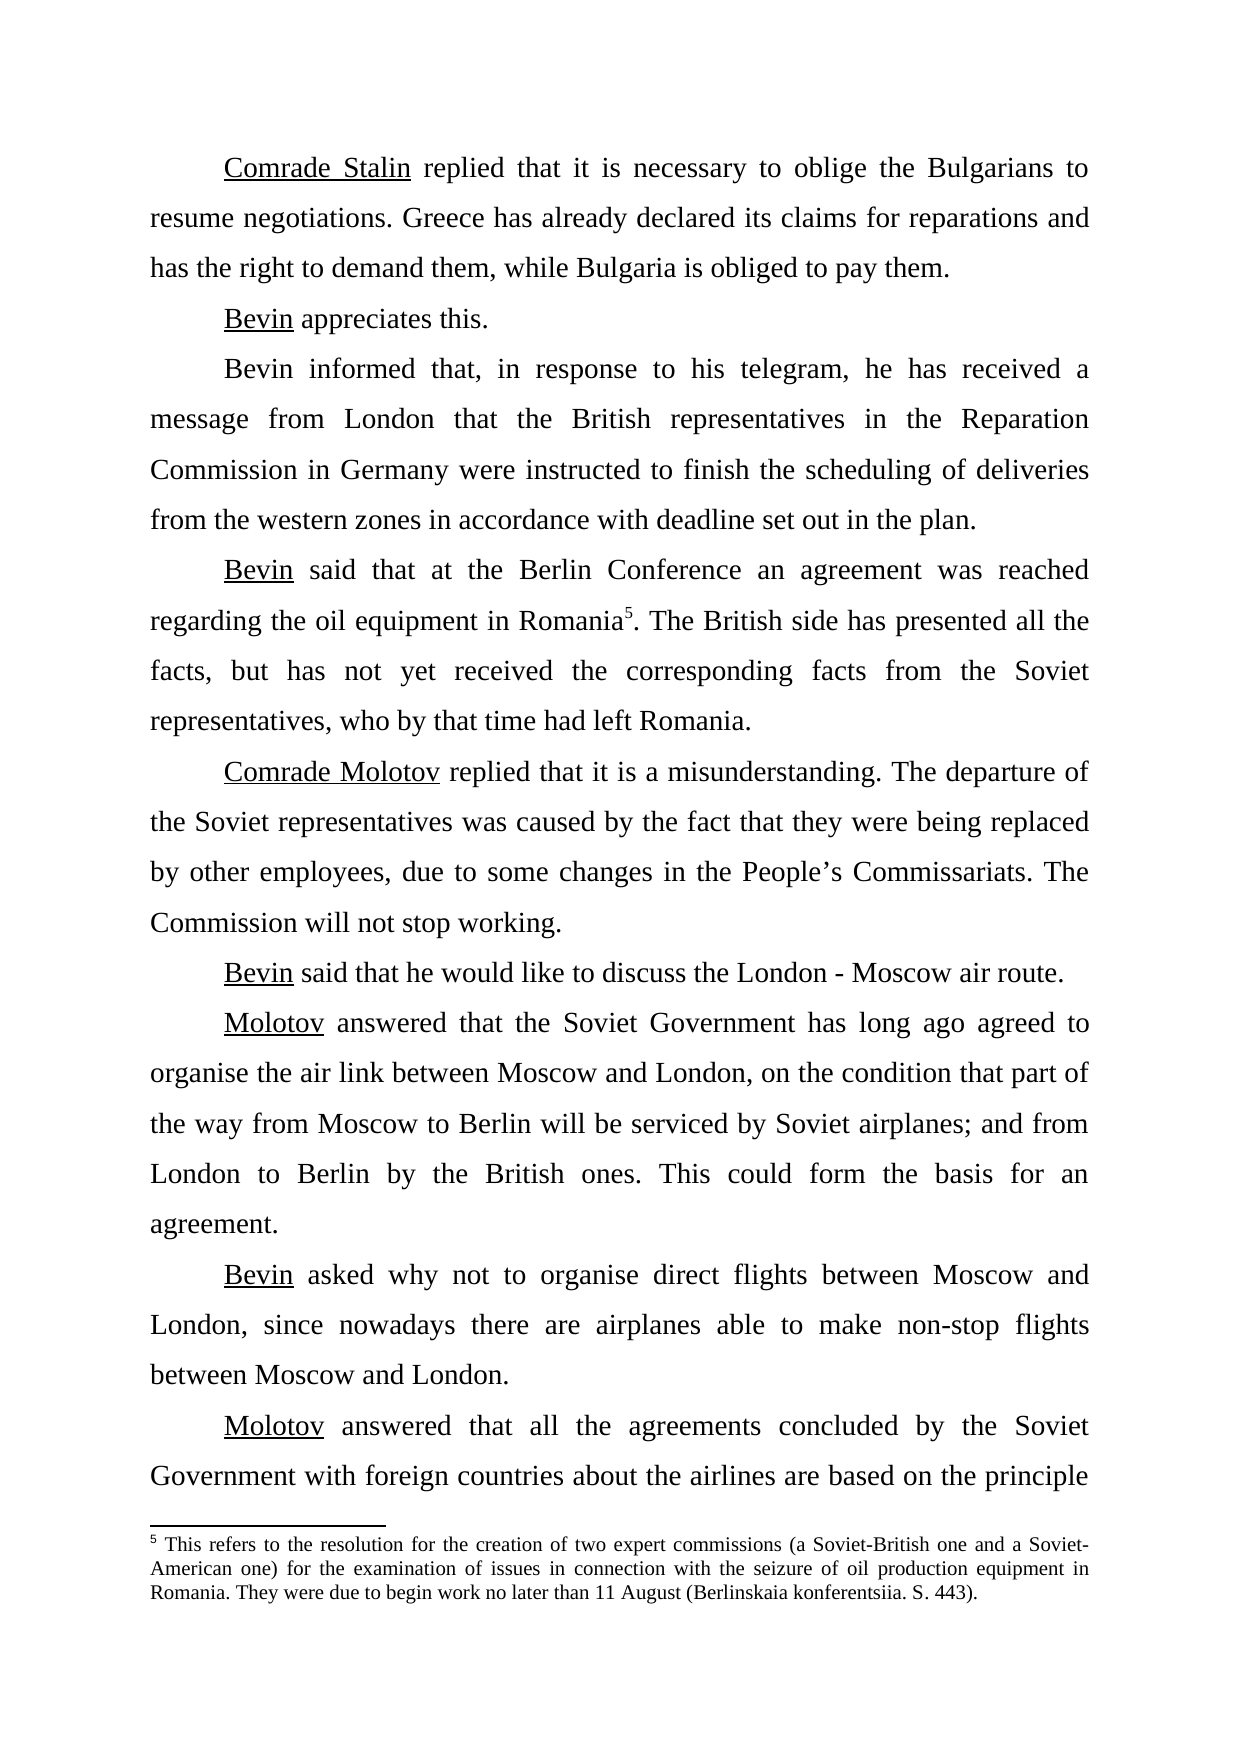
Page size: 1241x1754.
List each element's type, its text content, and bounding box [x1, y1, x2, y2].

text Bevin informed that, in response to his telegram, he has received a message from London that the British representatives in the Reparation Commission in Germany were instructed to finish the scheduling of deliveries from the western zones in accordance with deadline set out in the plan. [150, 351, 1090, 536]
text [150, 1408, 1090, 1492]
text Comrade Molotov replied that it is a misunderstanding. The departure of the Soviet representatives was caused by the fact that they were being replaced by other employees, due to some changes in the People’s Commissariats. The Commission will not stop working. [150, 754, 1090, 938]
text Bevin asked why not to organise direct flights between Moscow and London, since nowadays there are airplanes able to make non-stop flights between Moscow and London. [150, 1257, 1090, 1391]
text Molotov answered that the Soviet Government has long ago agreed to organise the air link between Moscow and London, on the condition that part of the way from Moscow to Berlin will be serviced by Soviet airplanes; and from London to Berlin by the British ones. This could form the basis for an agreement. [150, 1005, 1090, 1240]
text Comrade Stalin replied that it is necessary to oblige the Bulgarians to resume negotiations. Greece has already declared its claims for reparations and has the right to demand them, while Bulgaria is obliged to pay them. [150, 150, 1090, 284]
text Bevin said that at the Berlin Conference an agreement was reached regarding the oil equipment in Romania. The British side has presented all the facts, but has not yet received the corresponding facts from the Soviet representatives, who by that time had left Romania. [150, 552, 1090, 737]
text Bevin appreciates this. [150, 301, 1090, 334]
text Bevin said that he would like to discuss the London - Moscow air route. [150, 955, 1090, 988]
